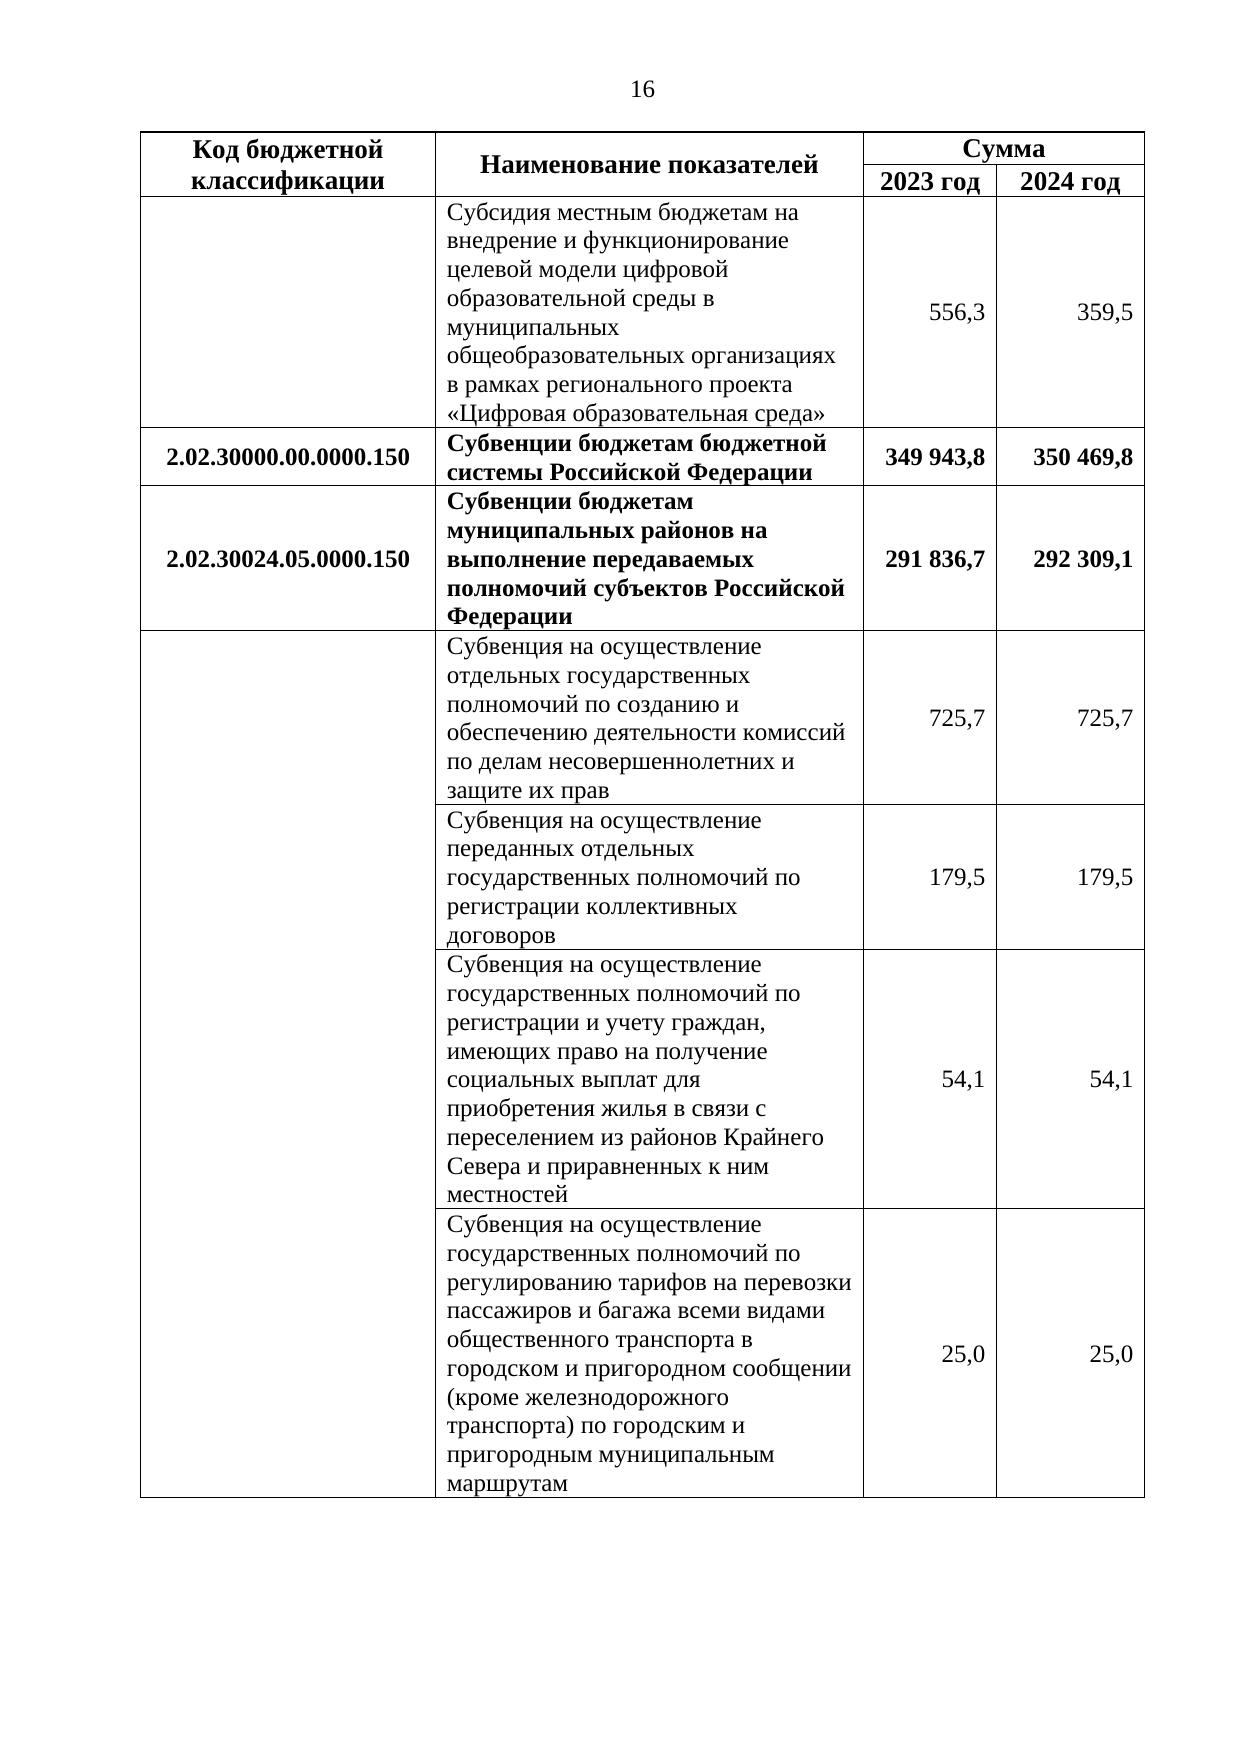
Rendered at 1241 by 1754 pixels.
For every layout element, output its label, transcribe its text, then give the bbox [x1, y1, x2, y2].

table_cell 179,5 [997, 805, 1144, 948]
table_cell 556,3 [864, 197, 996, 427]
table_header Код бюджетной классификации [141, 133, 435, 196]
table_cell 359,5 [997, 197, 1144, 427]
table_cell Субвенция на осуществление переданных отдельных государственных полномочий по регистрации коллективных договоров [436, 805, 863, 948]
table_header Наименование показателей [436, 133, 863, 196]
table_cell Субвенции бюджетам бюджетной системы Российской Федерации [436, 428, 863, 485]
table_cell Субвенция на осуществление государственных полномочий по регулированию тарифов на перевозки пассажиров и багажа всеми видами общественного транспорта в городском и пригородном сообщении (кроме железнодорожного транспорта) по городским и пригородным муниципальным маршрутам [436, 1209, 863, 1497]
table_cell 349 943,8 [864, 428, 996, 485]
table_cell 179,5 [864, 805, 996, 948]
table_cell [141, 631, 435, 1497]
table_cell 2.02.30024.05.0000.150 [141, 486, 435, 630]
table_cell 2.02.30000.00.0000.150 [141, 428, 435, 485]
table_cell 2023 год [864, 165, 996, 196]
table_cell [141, 197, 435, 427]
table_cell 291 836,7 [864, 486, 996, 630]
table_cell 54,1 [864, 950, 996, 1208]
table_cell Субвенция на осуществление отдельных государственных полномочий по созданию и обеспечению деятельности комиссий по делам несовершеннолетних и защите их прав [436, 631, 863, 804]
table_cell 25,0 [997, 1209, 1144, 1497]
table_cell 292 309,1 [997, 486, 1144, 630]
table_cell 54,1 [997, 950, 1144, 1208]
table_cell Субвенция на осуществление государственных полномочий по регистрации и учету граждан, имеющих право на получение социальных выплат для приобретения жилья в связи с переселением из районов Крайнего Севера и приравненных к ним местностей [436, 950, 863, 1208]
table_cell Субсидия местным бюджетам на внедрение и функционирование целевой модели цифровой образовательной среды в муниципальных общеобразовательных организациях в рамках регионального проекта «Цифровая образовательная среда» [436, 197, 863, 427]
table_cell 725,7 [864, 631, 996, 804]
table_header Сумма [864, 133, 1144, 163]
table_cell 350 469,8 [997, 428, 1144, 485]
table_cell 2024 год [997, 165, 1144, 196]
table_cell Субвенции бюджетам муниципальных районов на выполнение передаваемых полномочий субъектов Российской Федерации [436, 486, 863, 630]
table_cell 25,0 [864, 1209, 996, 1497]
table_cell 725,7 [997, 631, 1144, 804]
